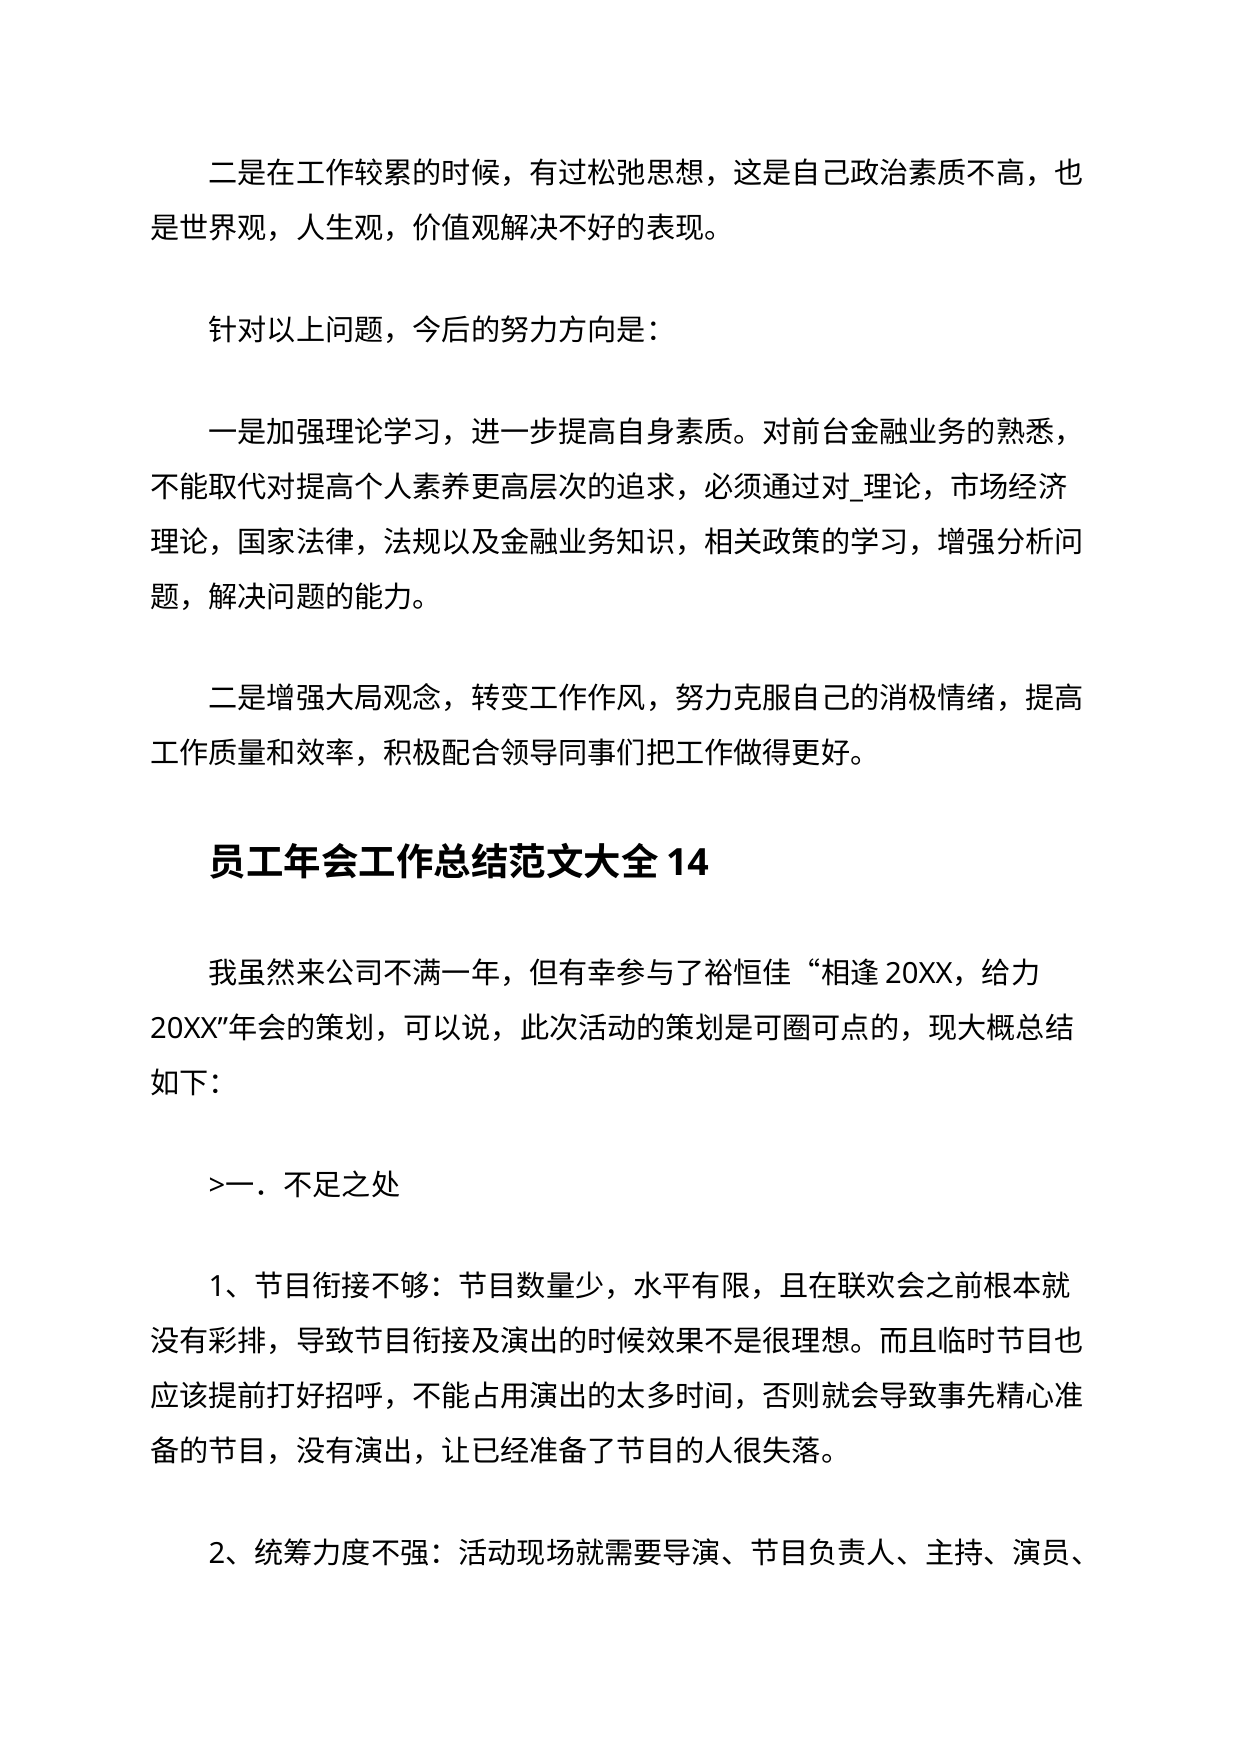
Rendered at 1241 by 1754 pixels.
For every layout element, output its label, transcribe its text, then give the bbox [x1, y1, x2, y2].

text 我虽然来公司不满一年，但有幸参与了裕恒佳“相逢20XX，给力20XX”年会的策划，可以说，此次活动的策划是可圈可点的，现大概总结如下： [150, 949, 1090, 1102]
text 一是加强理论学习，进一步提高自身素质。对前台金融业务的熟悉，不能取代对提高个人素养更高层次的追求，必须通过对_理论，市场经济理论，国家法律，法规以及金融业务知识，相关政策的学习，增强分析问题，解决问题的能力。 [150, 408, 1090, 616]
text 员工年会工作总结范文大全14 [150, 832, 1090, 886]
text 二是增强大局观念，转变工作作风，努力克服自己的消极情绪，提高工作质量和效率，积极配合领导同事们把工作做得更好。 [150, 675, 1090, 772]
text 1、节目衔接不够：节目数量少，水平有限，且在联欢会之前根本就没有彩排，导致节目衔接及演出的时候效果不是很理想。而且临时节目也应该提前打好招呼，不能占用演出的太多时间，否则就会导致事先精心准备的节目，没有演出，让已经准备了节目的人很失落。 [150, 1263, 1090, 1470]
text >一．不足之处 [150, 1161, 1090, 1203]
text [150, 1529, 1090, 1572]
text 针对以上问题，今后的努力方向是： [150, 307, 1090, 349]
text 二是在工作较累的时候，有过松弛思想，这是自己政治素质不高，也是世界观，人生观，价值观解决不好的表现。 [150, 150, 1090, 247]
